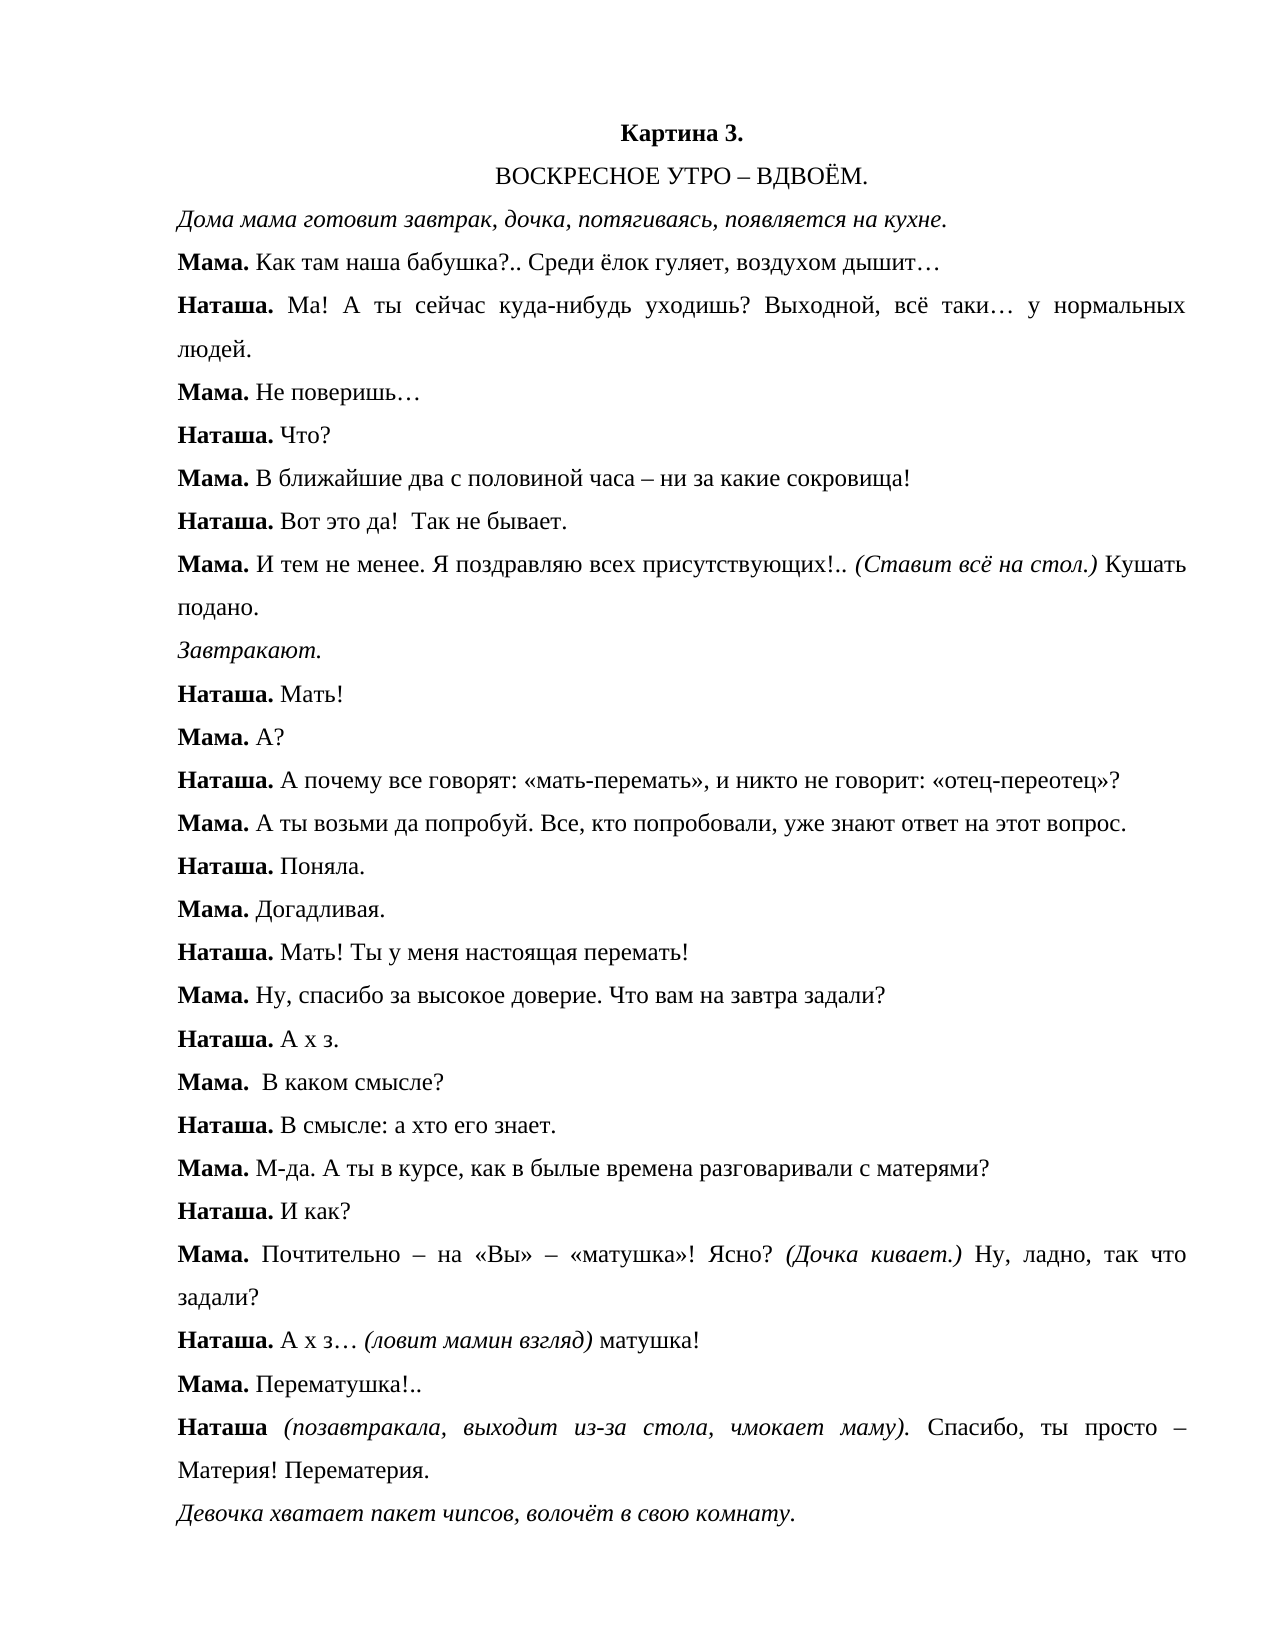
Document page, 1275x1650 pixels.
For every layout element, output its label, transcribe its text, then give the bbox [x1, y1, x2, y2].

text Девочка хватает пакет чипсов, волочёт в свою комнату. [177, 1498, 1186, 1527]
text Наташа. В смысле: а хто его знает. [177, 1110, 1186, 1139]
text Мама. Не поверишь… [177, 377, 1186, 406]
text Мама. М-да. А ты в курсе, как в былые времена разговаривали с матерями? [177, 1153, 1186, 1182]
text Наташа. Мать! Ты у меня настоящая перемать! [177, 937, 1186, 966]
text Мама. Как там наша бабушка?.. Среди ёлок гуляет, воздухом дышит… [177, 247, 1186, 276]
text Дома мама готовит завтрак, дочка, потягиваясь, появляется на кухне. [177, 204, 1186, 233]
text Мама. А ты возьми да попробуй. Все, кто попробовали, уже знают ответ на этот вопрос. [177, 808, 1186, 837]
text Наташа. А х з. [177, 1024, 1186, 1052]
text Наташа. Что? [177, 420, 1186, 449]
text Наташа. Поняла. [177, 851, 1186, 880]
text Картина 3. [177, 118, 1186, 147]
text Наташа (позавтракала, выходит из-за стола, чмокает маму). Спасибо, ты просто – Материя! Перематерия. [177, 1412, 1186, 1484]
text ВОСКРЕСНОЕ УТРО – ВДВОЁМ. [177, 161, 1186, 190]
text Завтракают. [177, 636, 1186, 664]
text Мама. Догадливая. [177, 894, 1186, 923]
text Мама. Перематушка!.. [177, 1369, 1186, 1397]
text Наташа. А почему все говорят: «мать-перемать», и никто не говорит: «отец-переотец»? [177, 765, 1186, 794]
text Мама. Почтительно – на «Вы» – «матушка»! Ясно? (Дочка кивает.) Ну, ладно, так что задали? [177, 1239, 1186, 1311]
text Наташа. Вот это да! Так не бывает. [177, 506, 1186, 535]
text Мама. В каком смысле? [177, 1067, 1186, 1096]
text Мама. Ну, спасибо за высокое доверие. Что вам на завтра задали? [177, 981, 1186, 1009]
text Мама. А? [177, 722, 1186, 751]
text Мама. И тем не менее. Я поздравляю всех присутствующих!.. (Ставит всё на стол.) Кушать подано. [177, 549, 1186, 621]
text Мама. В ближайшие два с половиной часа – ни за какие сокровища! [177, 463, 1186, 492]
text Наташа. Мать! [177, 679, 1186, 707]
text Наташа. Ма! А ты сейчас куда-нибудь уходишь? Выходной, всё таки… у нормальных людей. [177, 291, 1186, 362]
text Наташа. И как? [177, 1196, 1186, 1225]
text Наташа. А х з… (ловит мамин взгляд) матушка! [177, 1326, 1186, 1354]
